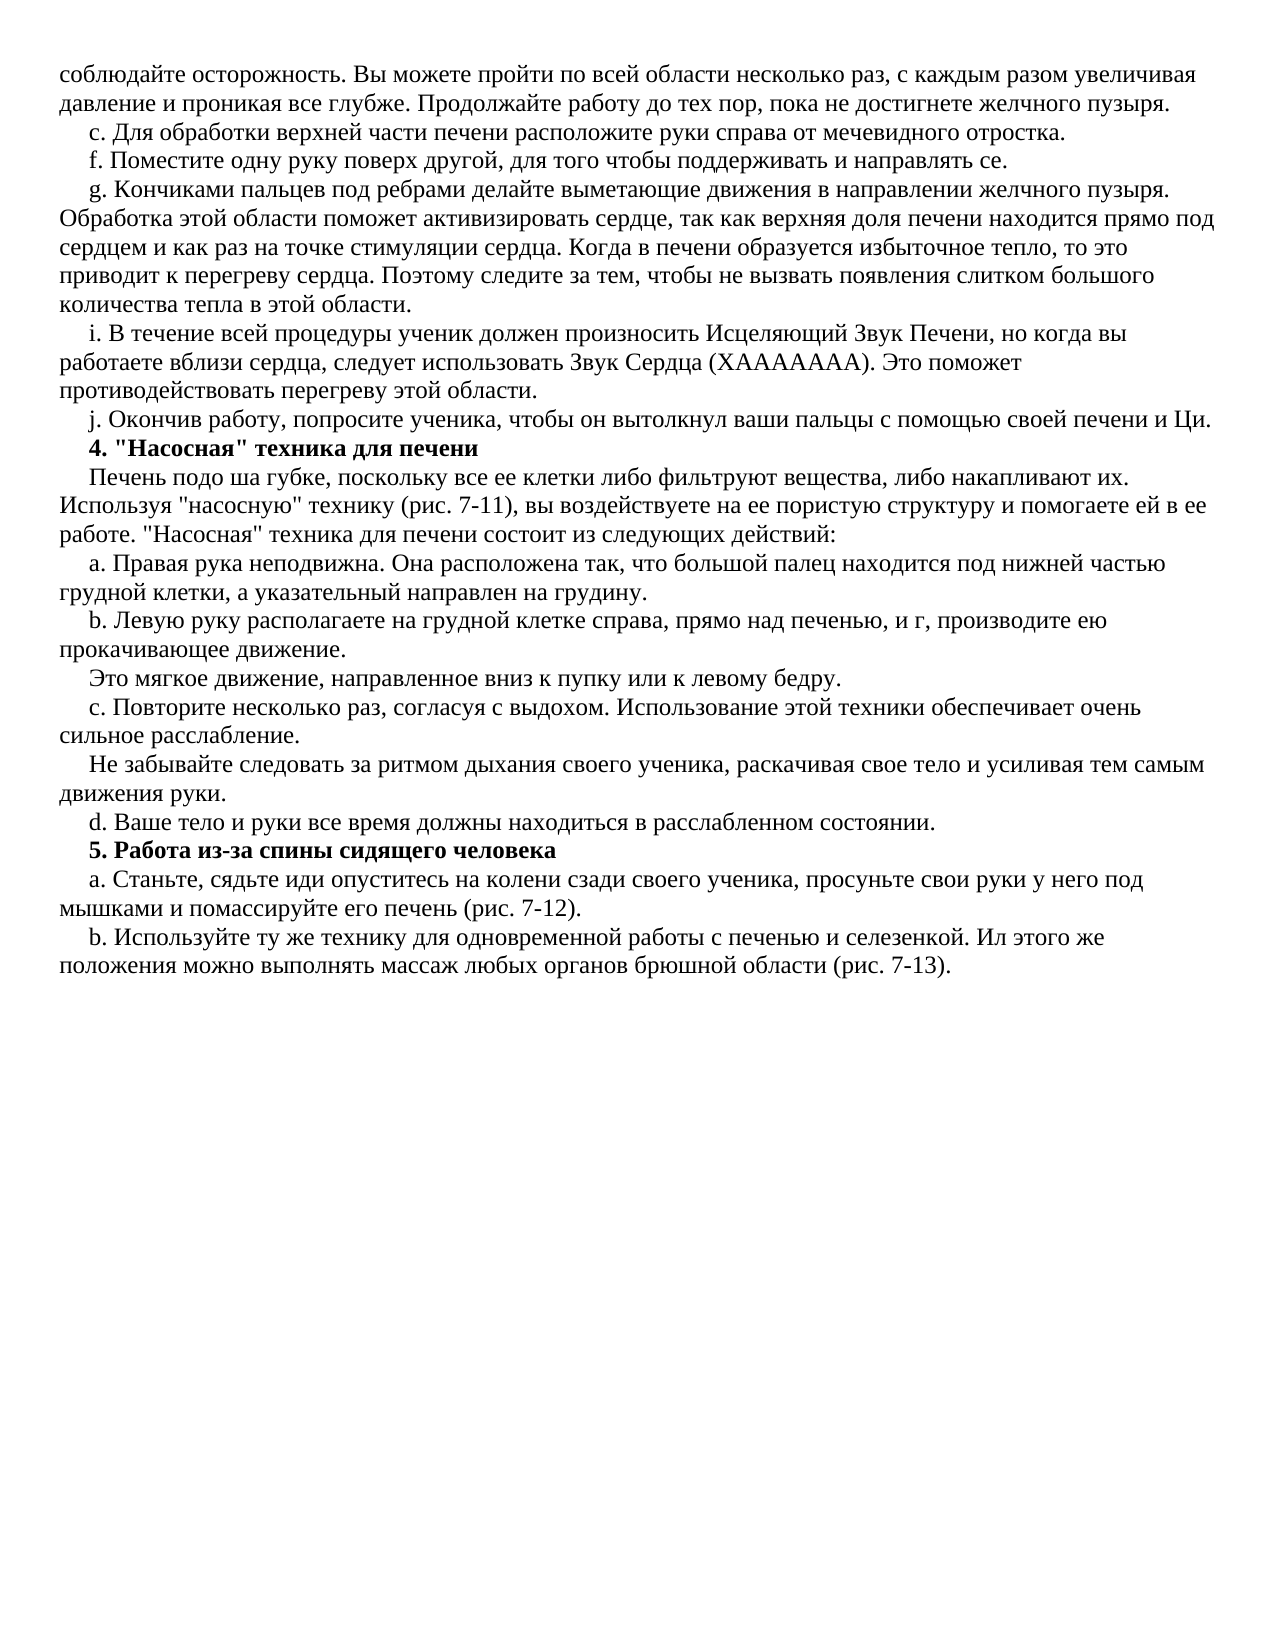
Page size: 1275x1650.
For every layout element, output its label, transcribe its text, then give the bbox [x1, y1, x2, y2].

text f. Поместите одну руку поверх другой, для того чтобы поддерживать и направлять се. [59, 145, 1216, 174]
text Это мягкое движение, направленное вниз к пупку или к левому бедру. [59, 663, 1216, 692]
text b. Используйте ту же технику для одновременной работы с печенью и селезенкой. Ил этого же положения можно выполнять массаж любых органов брюшной области (рис. 7-13). [59, 922, 1216, 979]
text 4. "Насосная" техника для печени [59, 433, 1216, 462]
text j. Окончив работу, попросите ученика, чтобы он вытолкнул ваши пальцы с помощью своей печени и Ци. [59, 404, 1216, 433]
text a. Станьте, сядьте иди опуститесь на колени сзади своего ученика, просуньте свои руки у него под мышками и помассируйте его печень (рис. 7-12). [59, 864, 1216, 922]
text i. В течение всей процедуры ученик должен произносить Исцеляющий Звук Печени, но когда вы работаете вблизи сердца, следует использовать Звук Сердца (ХААААААА). Это поможет противодействовать перегреву этой области. [59, 318, 1216, 404]
text с. Для обработки верхней части печени расположите руки справа от мечевидного отростка. [59, 117, 1216, 145]
text d. Ваше тело и руки все время должны находиться в расслабленном состоянии. [59, 807, 1216, 835]
text a. Правая рука неподвижна. Она расположена так, что большой палец находится под нижней частью грудной клетки, а указательный направлен на грудину. [59, 548, 1216, 605]
text Не забывайте следовать за ритмом дыхания своего ученика, раскачивая свое тело и усиливая тем самым движения руки. [59, 749, 1216, 807]
text c. Повторите несколько раз, согласуя с выдохом. Использование этой техники обеспечивает очень сильное расслабление. [59, 692, 1216, 749]
text b. Левую руку располагаете на грудной клетке справа, прямо над печенью, и г, производите ею прокачивающее движение. [59, 605, 1216, 663]
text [59, 59, 1216, 117]
text Печень подо ша губке, поскольку все ее клетки либо фильтруют вещества, либо накапливают их. Используя "насосную" технику (рис. 7-11), вы воздействуете на ее пористую структуру и помогаете ей в ее работе. "Насосная" техника для печени состоит из следующих действий: [59, 462, 1216, 548]
text g. Кончиками пальцев под ребрами делайте выметающие движения в направлении желчного пузыря. Обработка этой области поможет активизировать сердце, так как верхняя доля печени находится прямо под сердцем и как раз на точке стимуляции сердца. Когда в печени образуется избыточное тепло, то это приводит к перегреву сердца. Поэтому следите за тем, чтобы не вызвать появления слитком большого количества тепла в этой области. [59, 174, 1216, 318]
text 5. Работа из-за спины сидящего человека [59, 835, 1216, 864]
